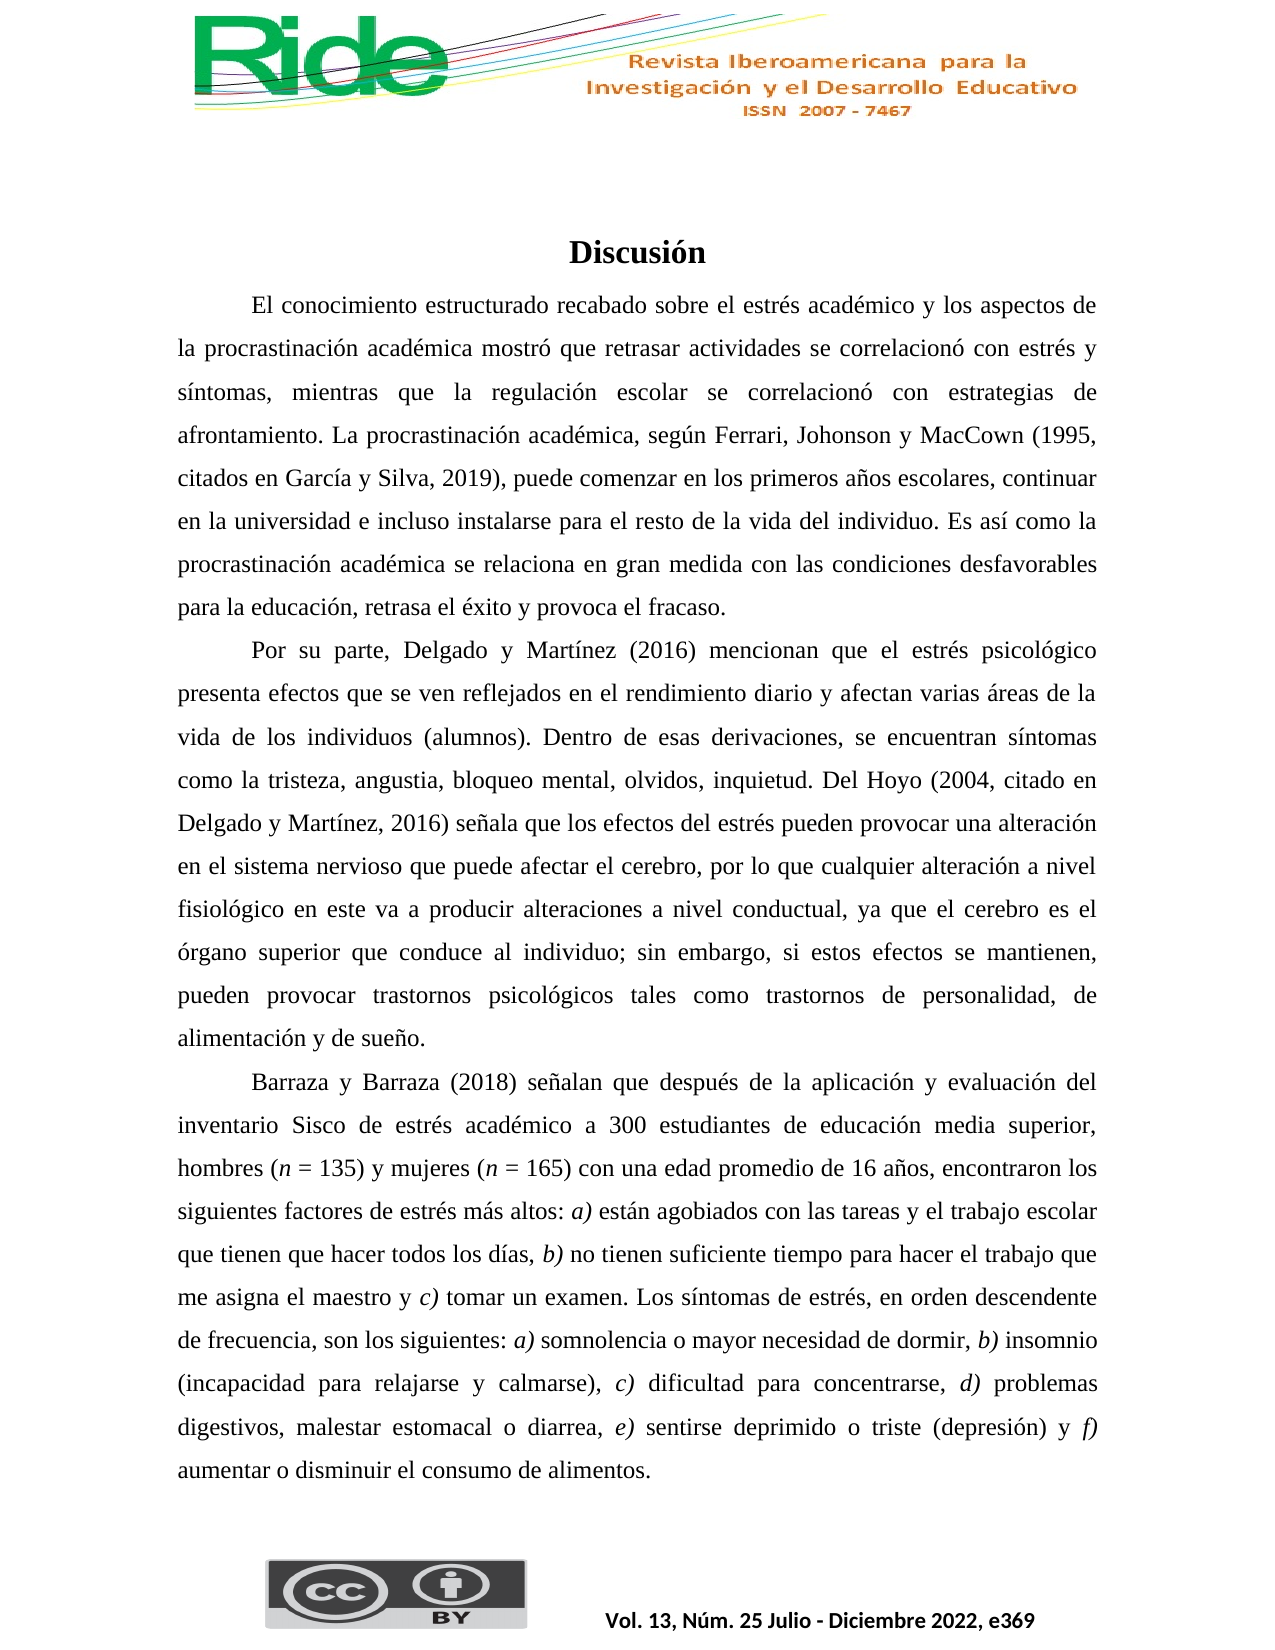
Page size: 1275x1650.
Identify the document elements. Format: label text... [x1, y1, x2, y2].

text El conocimiento estructurado recabado sobre el estrés académico y los aspectos de la procrastinación académica mostró que retrasar actividades se correlacionó con estrés y síntomas, mientras que la regulación escolar se correlacionó con estrategias de afrontamiento. La procrastinación académica, según Ferrari, Johonson y MacCown (1995, citados en García y Silva, 2019), puede comenzar en los primeros años escolares, continuar en la universidad e incluso instalarse para el resto de la vida del individuo. Es así como la procrastinación académica se relaciona en gran medida con las condiciones desfavorables para la educación, retrasa el éxito y provoca el fracaso. [177, 290, 1098, 621]
text Por su parte, Delgado y Martínez (2016) mencionan que el estrés psicológico presenta efectos que se ven reflejados en el rendimiento diario y afectan varias áreas de la vida de los individuos (alumnos). Dentro de esas derivaciones, se encuentran síntomas como la tristeza, angustia, bloqueo mental, olvidos, inquietud. Del Hoyo (2004, citado en Delgado y Martínez, 2016) señala que los efectos del estrés pueden provocar una alteración en el sistema nervioso que puede afectar el cerebro, por lo que cualquier alteración a nivel fisiológico en este va a producir alteraciones a nivel conductual, ya que el cerebro es el órgano superior que conduce al individuo; sin embargo, si estos efectos se mantienen, pueden provocar trastornos psicológicos tales como trastornos de personalidad, de alimentación y de sueño. [177, 635, 1098, 1052]
picture [265, 1559, 528, 1629]
text Barraza y Barraza (2018) señalan que después de la aplicación y evaluación del inventario Sisco de estrés académico a 300 estudiantes de educación media superior, hombres (n = 135) y mujeres (n = 165) con una edad promedio de 16 años, encontraron los siguientes factores de estrés más altos: a) están agobiados con las tareas y el trabajo escolar que tienen que hacer todos los días, b) no tienen suficiente tiempo para hacer el trabajo que me asigna el maestro y c) tomar un examen. Los síntomas de estrés, en orden descendente de frecuencia, son los siguientes: a) somnolencia o mayor necesidad de dormir, b) insomnio (incapacidad para relajarse y calmarse), c) dificultad para concentrarse, d) problemas digestivos, malestar estomacal o diarrea, e) sentirse deprimido o triste (depresión) y f) aumentar o disminuir el consumo de alimentos. [177, 1067, 1098, 1483]
text Discusión [177, 233, 1098, 271]
picture [194, 14, 1081, 119]
